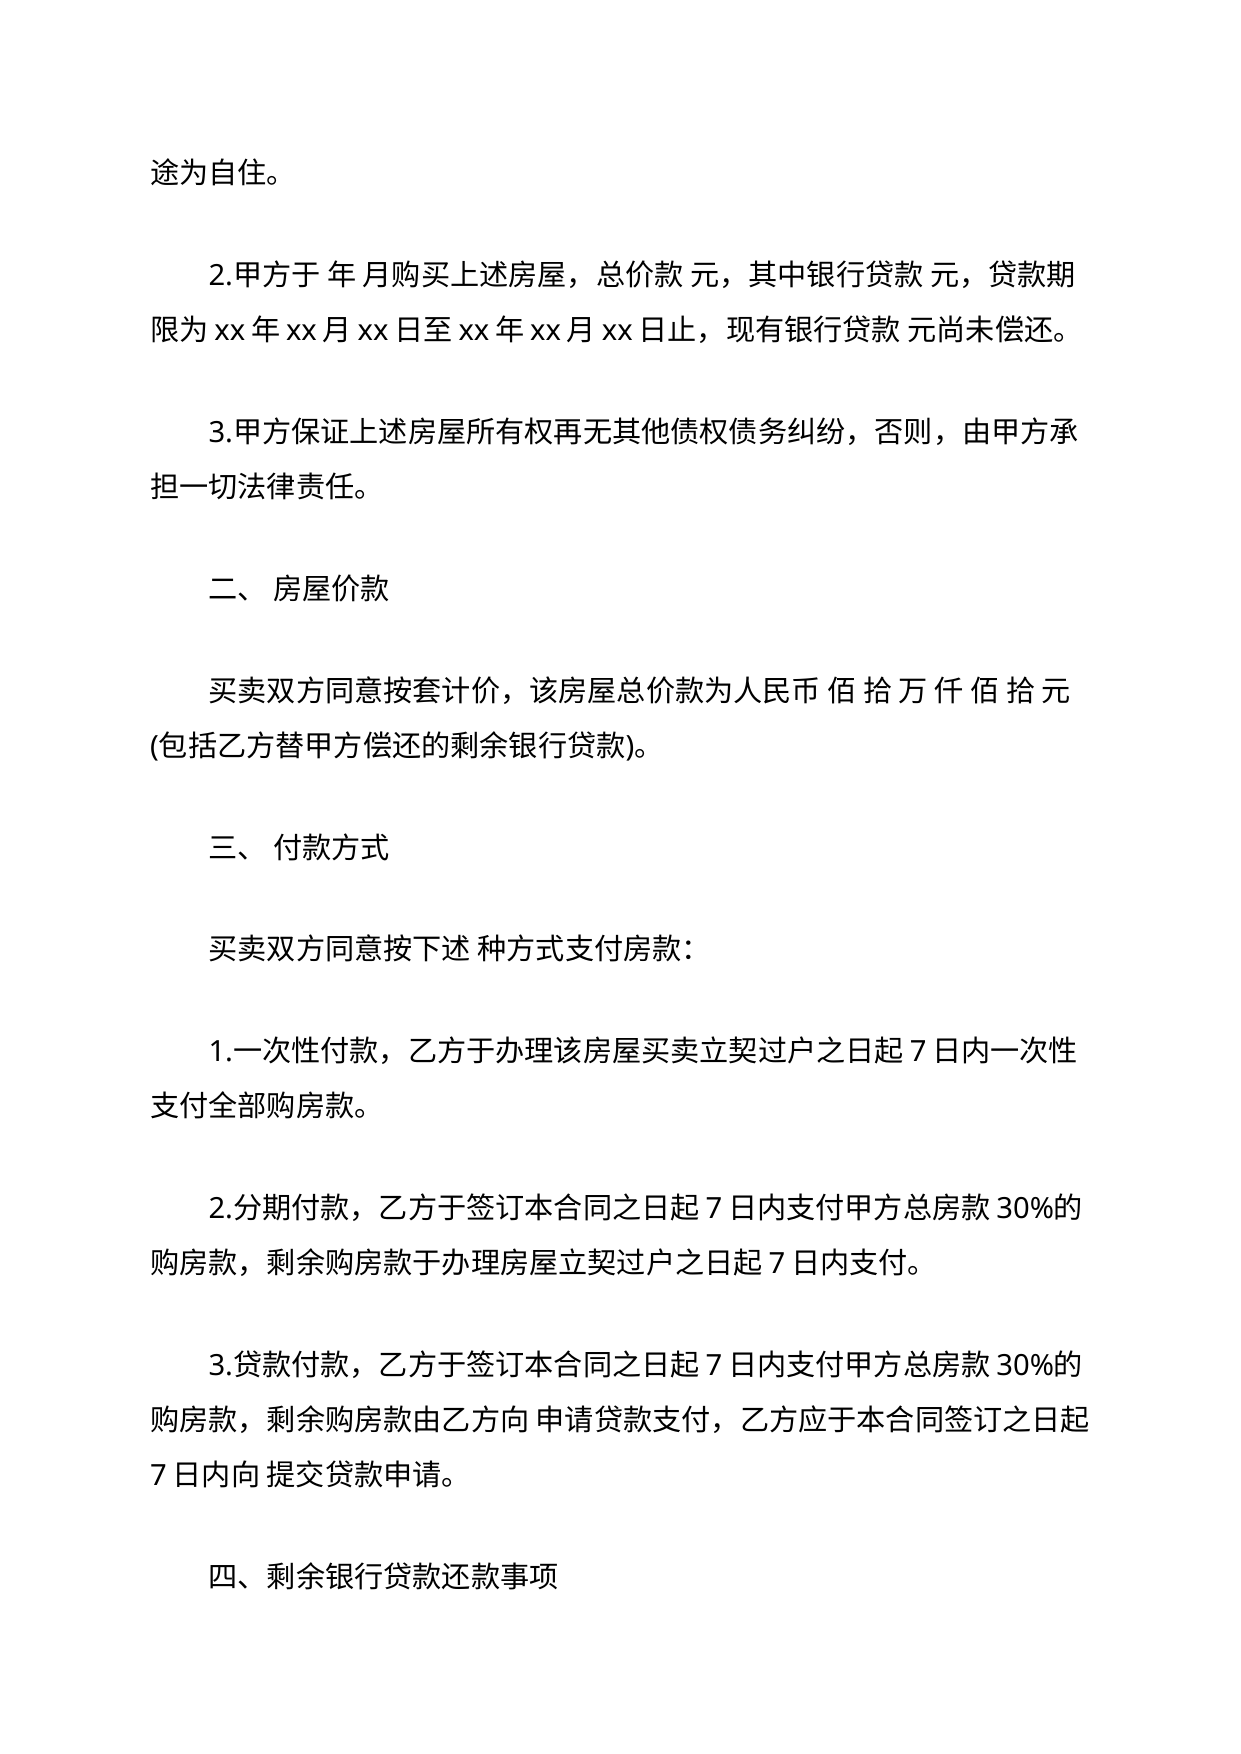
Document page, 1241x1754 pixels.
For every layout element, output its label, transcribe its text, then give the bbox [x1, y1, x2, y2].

text 3.甲方保证上述房屋所有权再无其他债权债务纠纷，否则，由甲方承担一切法律责任。 [150, 409, 1090, 506]
text 二、 房屋价款 [150, 566, 1090, 608]
text 买卖双方同意按下述 种方式支付房款： [150, 926, 1090, 968]
text 2.甲方于 年 月购买上述房屋，总价款 元，其中银行贷款 元，贷款期限为xx年xx月xx日至xx年xx月xx日止，现有银行贷款 元尚未偿还。 [150, 252, 1090, 349]
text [150, 150, 1090, 192]
text 3.贷款付款，乙方于签订本合同之日起7日内支付甲方总房款30%的购房款，剩余购房款由乙方向 申请贷款支付，乙方应于本合同签订之日起7日内向 提交贷款申请。 [150, 1341, 1090, 1494]
text 1.一次性付款，乙方于办理该房屋买卖立契过户之日起7日内一次性支付全部购房款。 [150, 1028, 1090, 1125]
text 三、 付款方式 [150, 824, 1090, 866]
text 买卖双方同意按套计价，该房屋总价款为人民币 佰 拾 万 仟 佰 拾 元(包括乙方替甲方偿还的剩余银行贷款)。 [150, 667, 1090, 764]
text 四、剩余银行贷款还款事项 [150, 1553, 1090, 1596]
text 2.分期付款，乙方于签订本合同之日起7日内支付甲方总房款30%的购房款，剩余购房款于办理房屋立契过户之日起7日内支付。 [150, 1184, 1090, 1282]
